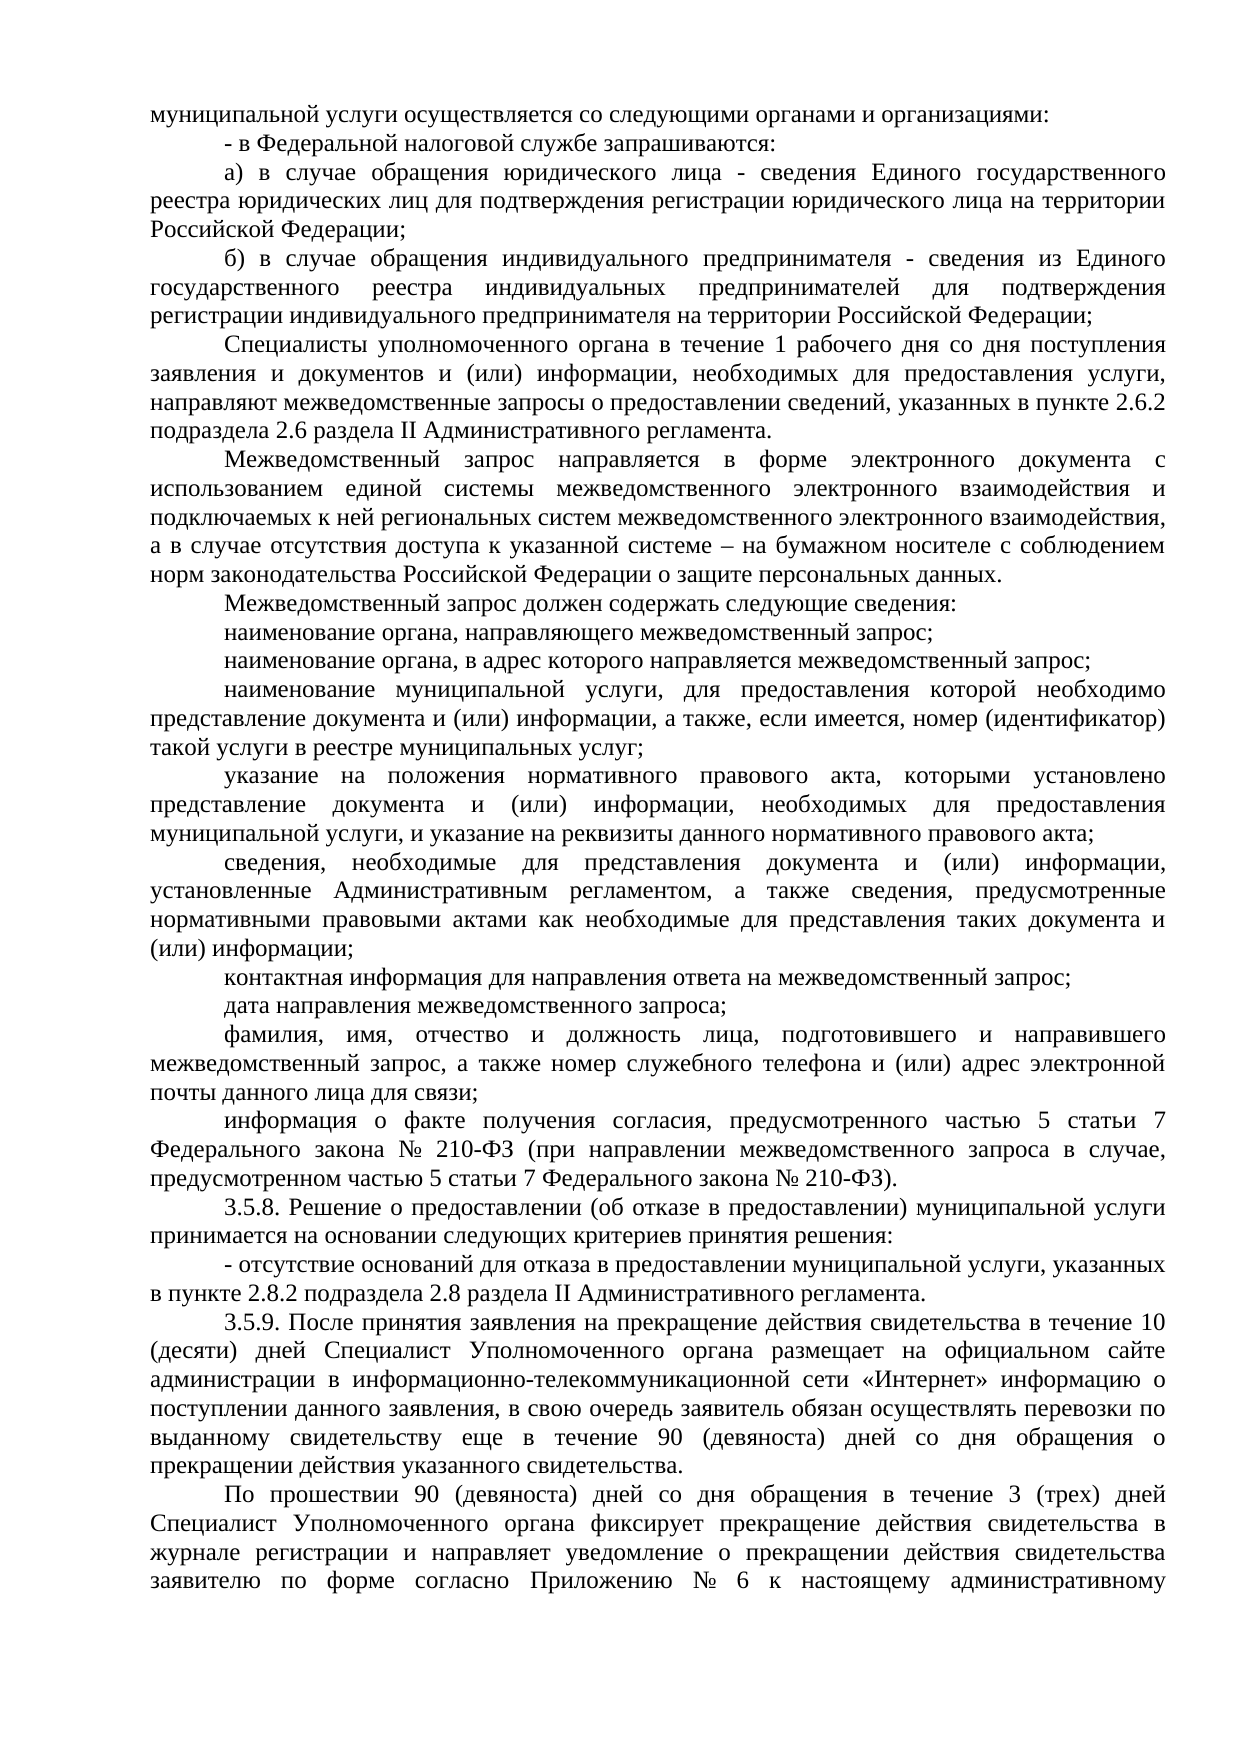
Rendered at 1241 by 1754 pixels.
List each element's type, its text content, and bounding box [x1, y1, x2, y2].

text указание на положения нормативного правового акта, которыми установлено представление документа и (или) информации, необходимых для предоставления муниципальной услуги, и указание на реквизиты данного нормативного правового акта; [150, 760, 1167, 847]
text - отсутствие оснований для отказа в предоставлении муниципальной услуги, указанных в пункте 2.8.2 подраздела 2.8 раздела II Административного регламента. [150, 1249, 1167, 1307]
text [150, 99, 1167, 128]
text б) в случае обращения индивидуального предпринимателя - сведения из Единого государственного реестра индивидуальных предпринимателей для подтверждения регистрации индивидуального предпринимателя на территории Российской Федерации; [150, 243, 1167, 329]
text дата направления межведомственного запроса; [150, 990, 1167, 1019]
text информация о факте получения согласия, предусмотренного частью 5 статьи 7 Федерального закона № 210-ФЗ (при направлении межведомственного запроса в случае, предусмотренном частью 5 статьи 7 Федерального закона № 210-ФЗ). [150, 1105, 1167, 1192]
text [150, 1479, 1167, 1594]
text сведения, необходимые для представления документа и (или) информации, установленные Административным регламентом, а также сведения, предусмотренные нормативными правовыми актами как необходимые для представления таких документа и (или) информации; [150, 847, 1167, 962]
text наименование органа, в адрес которого направляется межведомственный запрос; [150, 645, 1167, 674]
text наименование муниципальной услуги, для предоставления которой необходимо представление документа и (или) информации, а также, если имеется, номер (идентификатор) такой услуги в реестре муниципальных услуг; [150, 674, 1167, 760]
text наименование органа, направляющего межведомственный запрос; [150, 617, 1167, 645]
text контактная информация для направления ответа на межведомственный запрос; [150, 962, 1167, 990]
text Межведомственный запрос должен содержать следующие сведения: [150, 588, 1167, 617]
text Специалисты уполномоченного органа в течение 1 рабочего дня со дня поступления заявления и документов и (или) информации, необходимых для предоставления услуги, направляют межведомственные запросы о предоставлении сведений, указанных в пункте 2.6.2 подраздела 2.6 раздела II Административного регламента. [150, 329, 1167, 444]
text 3.5.9. После принятия заявления на прекращение действия свидетельства в течение 10 (десяти) дней Специалист Уполномоченного органа размещает на официальном сайте администрации в информационно-телекоммуникационной сети «Интернет» информацию о поступлении данного заявления, в свою очередь заявитель обязан осуществлять перевозки по выданному свидетельству еще в течение 90 (девяноста) дней со дня обращения о прекращении действия указанного свидетельства. [150, 1307, 1167, 1479]
text Межведомственный запрос направляется в форме электронного документа с использованием единой системы межведомственного электронного взаимодействия и подключаемых к ней региональных систем межведомственного электронного взаимодействия, а в случае отсутствия доступа к указанной системе – на бумажном носителе с соблюдением норм законодательства Российской Федерации о защите персональных данных. [150, 444, 1167, 588]
text 3.5.8. Решение о предоставлении (об отказе в предоставлении) муниципальной услуги принимается на основании следующих критериев принятия решения: [150, 1192, 1167, 1249]
text а) в случае обращения юридического лица - сведения Единого государственного реестра юридических лиц для подтверждения регистрации юридического лица на территории Российской Федерации; [150, 157, 1167, 243]
text - в Федеральной налоговой службе запрашиваются: [150, 128, 1167, 157]
text фамилия, имя, отчество и должность лица, подготовившего и направившего межведомственный запрос, а также номер служебного телефона и (или) адрес электронной почты данного лица для связи; [150, 1019, 1167, 1105]
